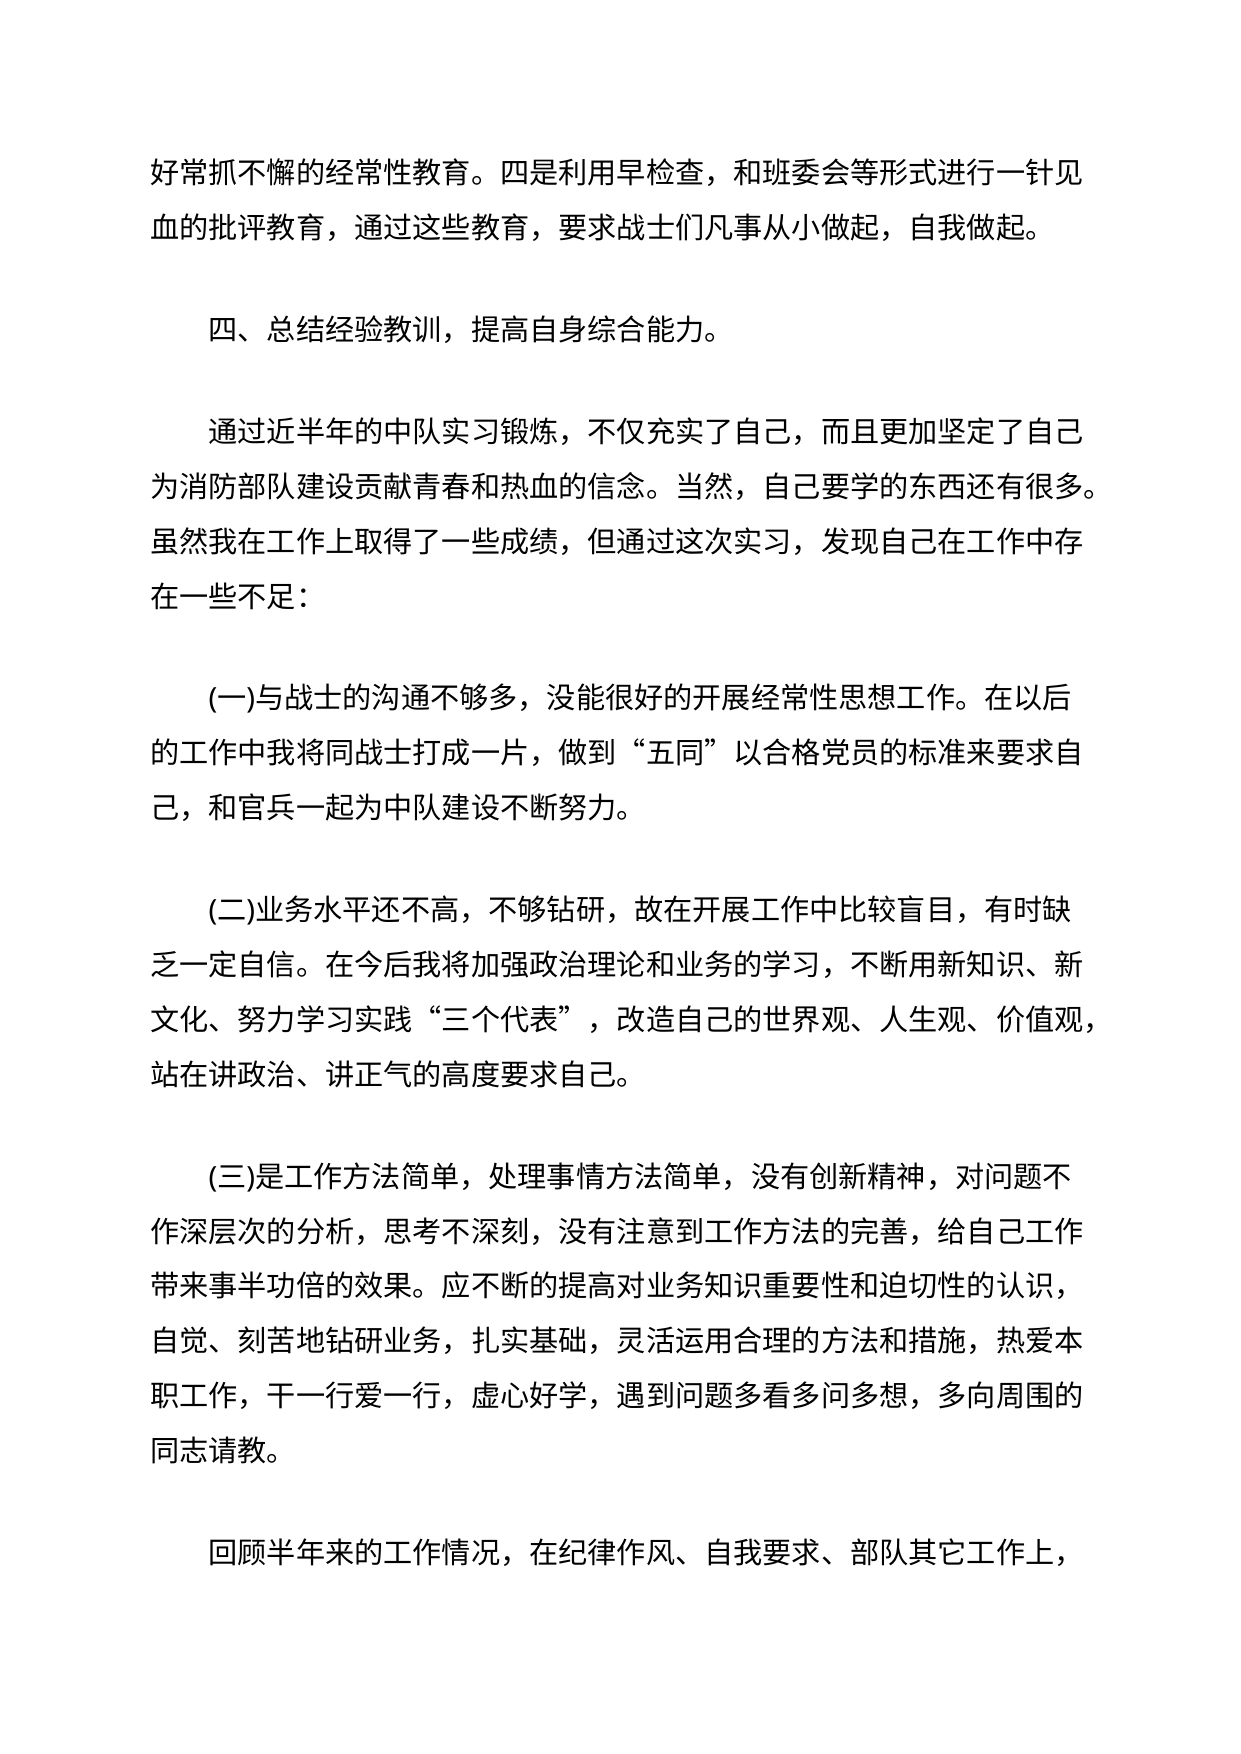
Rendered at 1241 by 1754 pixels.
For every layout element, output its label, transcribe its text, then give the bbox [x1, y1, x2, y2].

text 四、总结经验教训，提高自身综合能力。 [150, 307, 1090, 349]
text (三)是工作方法简单，处理事情方法简单，没有创新精神，对问题不作深层次的分析，思考不深刻，没有注意到工作方法的完善，给自己工作带来事半功倍的效果。应不断的提高对业务知识重要性和迫切性的认识，自觉、刻苦地钻研业务，扎实基础，灵活运用合理的方法和措施，热爱本职工作，干一行爱一行，虚心好学，遇到问题多看多问多想，多向周围的同志请教。 [150, 1153, 1090, 1470]
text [150, 150, 1090, 247]
text (二)业务水平还不高，不够钻研，故在开展工作中比较盲目，有时缺乏一定自信。在今后我将加强政治理论和业务的学习，不断用新知识、新文化、努力学习实践“三个代表”，改造自己的世界观、人生观、价值观，站在讲政治、讲正气的高度要求自己。 [150, 887, 1090, 1094]
text 通过近半年的中队实习锻炼，不仅充实了自己，而且更加坚定了自己为消防部队建设贡献青春和热血的信念。当然，自己要学的东西还有很多。虽然我在工作上取得了一些成绩，但通过这次实习，发现自己在工作中存在一些不足： [150, 408, 1090, 615]
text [150, 1529, 1090, 1572]
text (一)与战士的沟通不够多，没能很好的开展经常性思想工作。在以后的工作中我将同战士打成一片，做到“五同”以合格党员的标准来要求自己，和官兵一起为中队建设不断努力。 [150, 675, 1090, 827]
